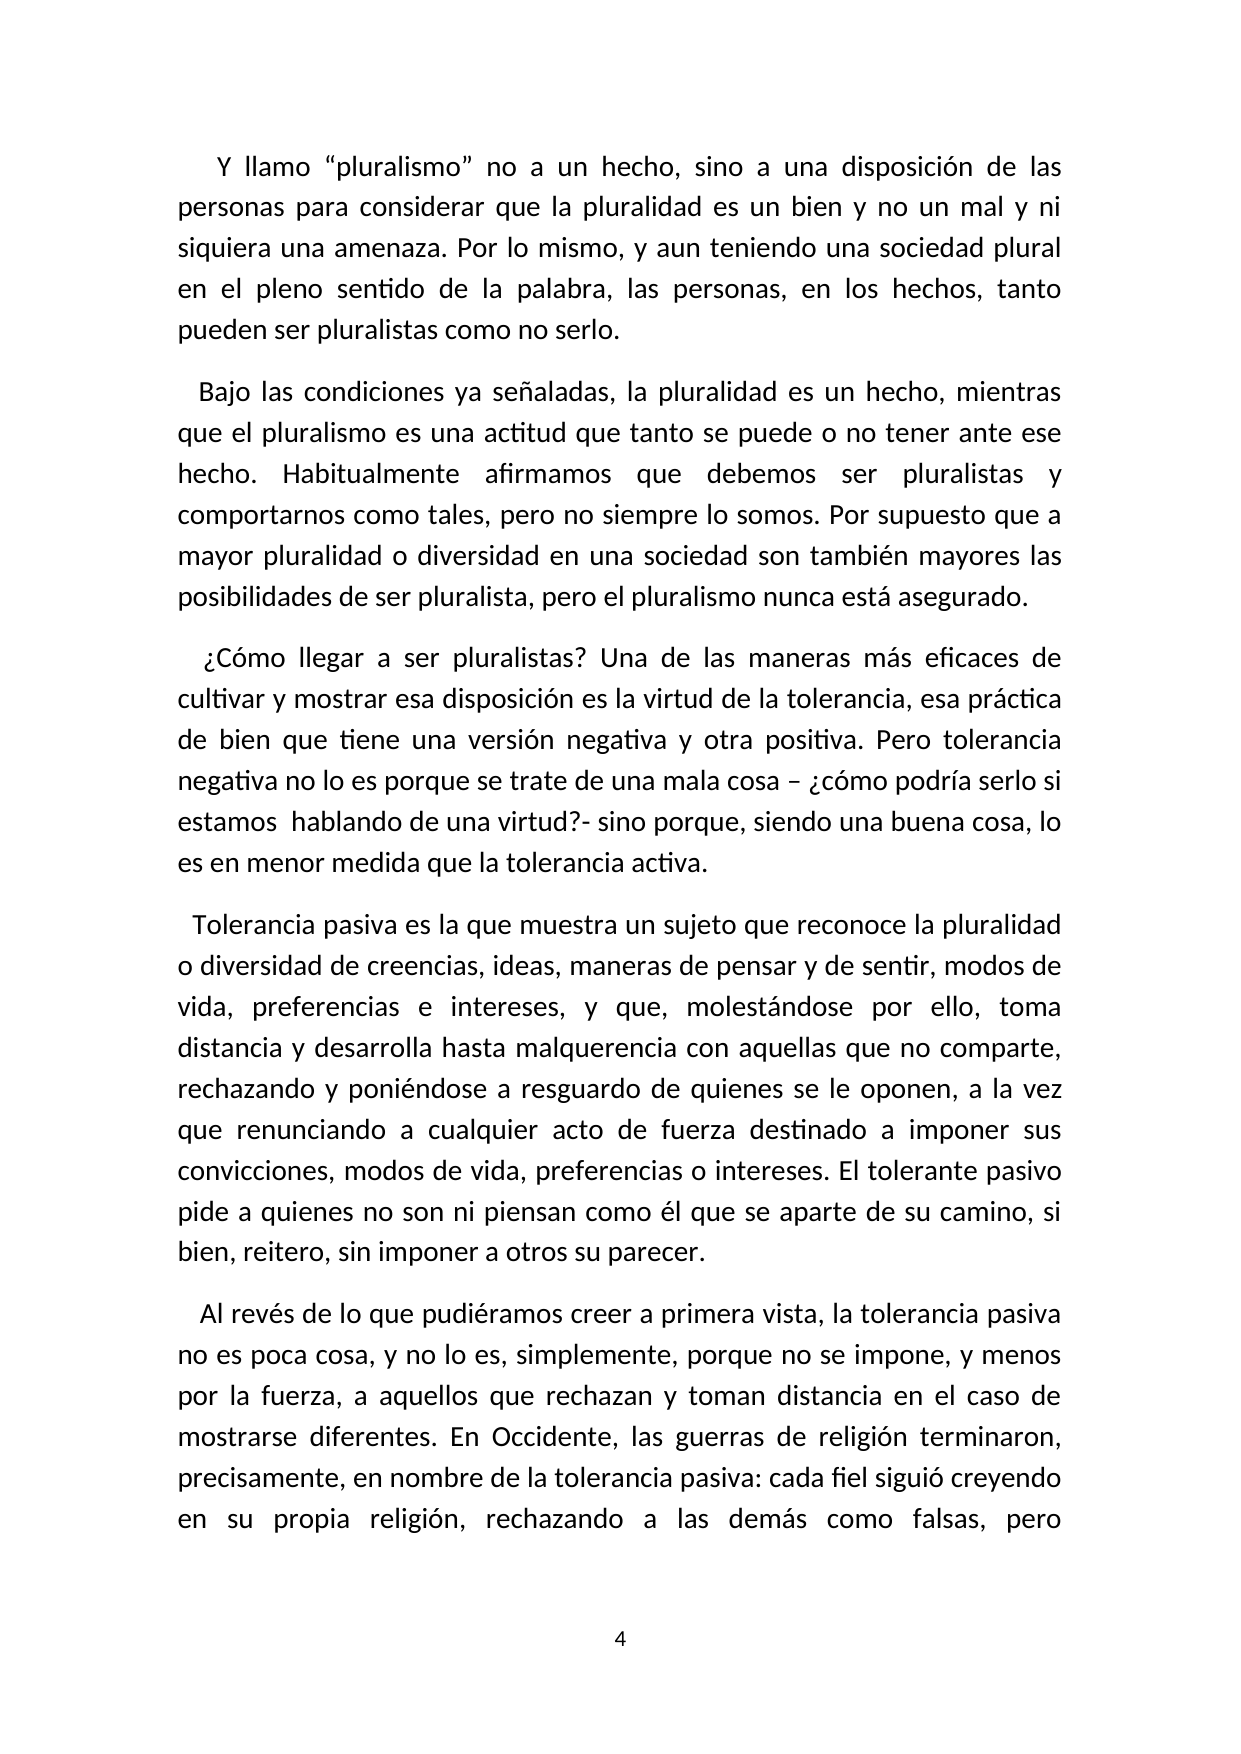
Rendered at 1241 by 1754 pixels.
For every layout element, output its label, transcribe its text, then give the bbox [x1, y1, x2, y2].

text Bajo las condiciones ya señaladas, la pluralidad es un hecho, mientras que el pluralismo es una actitud que tanto se puede o no tener ante ese hecho. Habitualmente afirmamos que debemos ser pluralistas y comportarnos como tales, pero no siempre lo somos. Por supuesto que a mayor pluralidad o diversidad en una sociedad son también mayores las posibilidades de ser pluralista, pero el pluralismo nunca está asegurado. [177, 373, 1063, 613]
text Y llamo “pluralismo” no a un hecho, sino a una disposición de las personas para considerar que la pluralidad es un bien y no un mal y ni siquiera una amenaza. Por lo mismo, y aun teniendo una sociedad plural en el pleno sentido de la palabra, las personas, en los hechos, tanto pueden ser pluralistas como no serlo. [177, 148, 1063, 347]
text ¿Cómo llegar a ser pluralistas? Una de las maneras más eficaces de cultivar y mostrar esa disposición es la virtud de la tolerancia, esa práctica de bien que tiene una versión negativa y otra positiva. Pero tolerancia negativa no lo es porque se trate de una mala cosa – ¿cómo podría serlo si estamos hablando de una virtud?- sino porque, siendo una buena cosa, lo es en menor medida que la tolerancia activa. [177, 639, 1063, 880]
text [177, 1295, 1063, 1536]
text Tolerancia pasiva es la que muestra un sujeto que reconoce la pluralidad o diversidad de creencias, ideas, maneras de pensar y de sentir, modos de vida, preferencias e intereses, y que, molestándose por ello, toma distancia y desarrolla hasta malquerencia con aquellas que no comparte, rechazando y poniéndose a resguardo de quienes se le oponen, a la vez que renunciando a cualquier acto de fuerza destinado a imponer sus convicciones, modos de vida, preferencias o intereses. El tolerante pasivo pide a quienes no son ni piensan como él que se aparte de su camino, si bien, reitero, sin imponer a otros su parecer. [177, 906, 1063, 1269]
